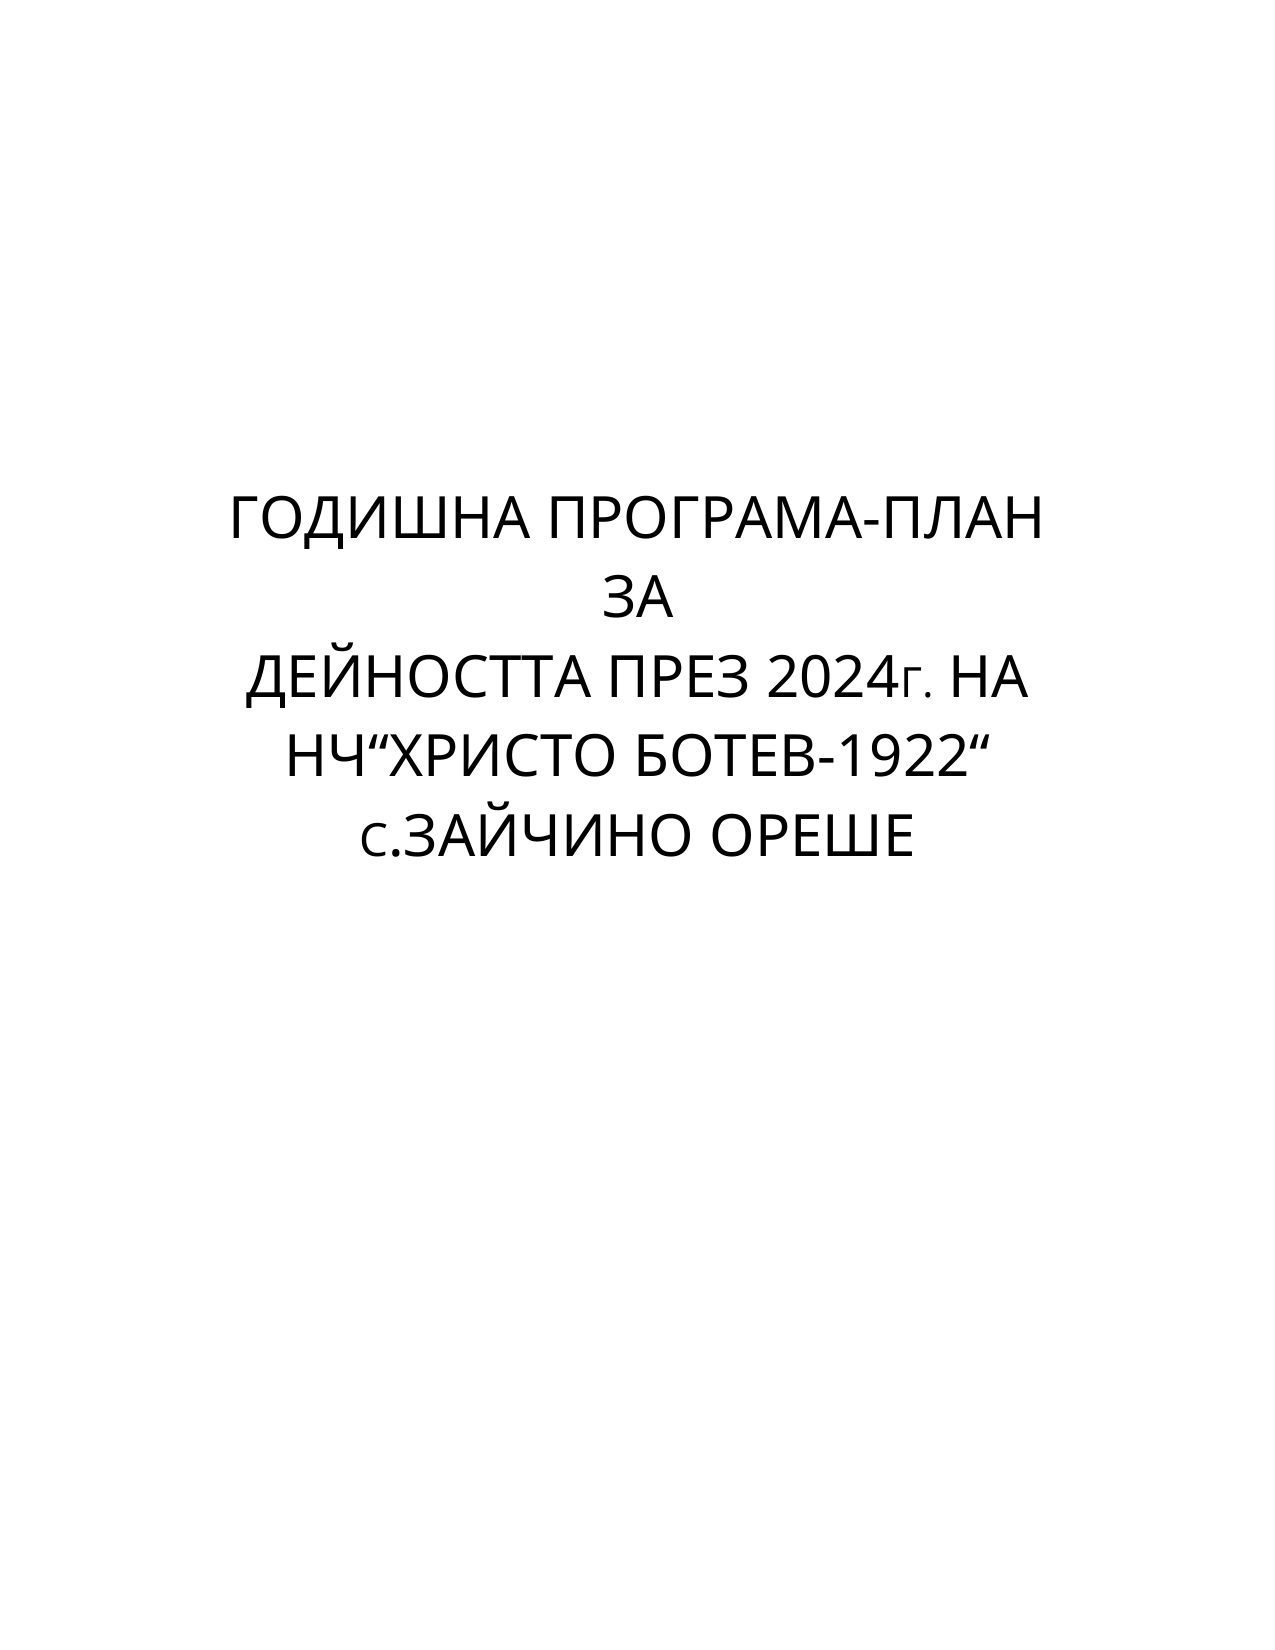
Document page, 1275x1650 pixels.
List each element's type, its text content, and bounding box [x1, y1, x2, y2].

text ГОДИШНА ПРОГРАМА-ПЛАН [150, 476, 1125, 555]
text ЗА [150, 555, 1125, 635]
text С.ЗАЙЧИНО ОРЕШЕ [150, 794, 1125, 873]
text НЧ“ХРИСТО БОТЕВ-1922“ [150, 714, 1125, 794]
text ДЕЙНОСТТА ПРЕЗ 2024Г. НА [150, 635, 1125, 714]
